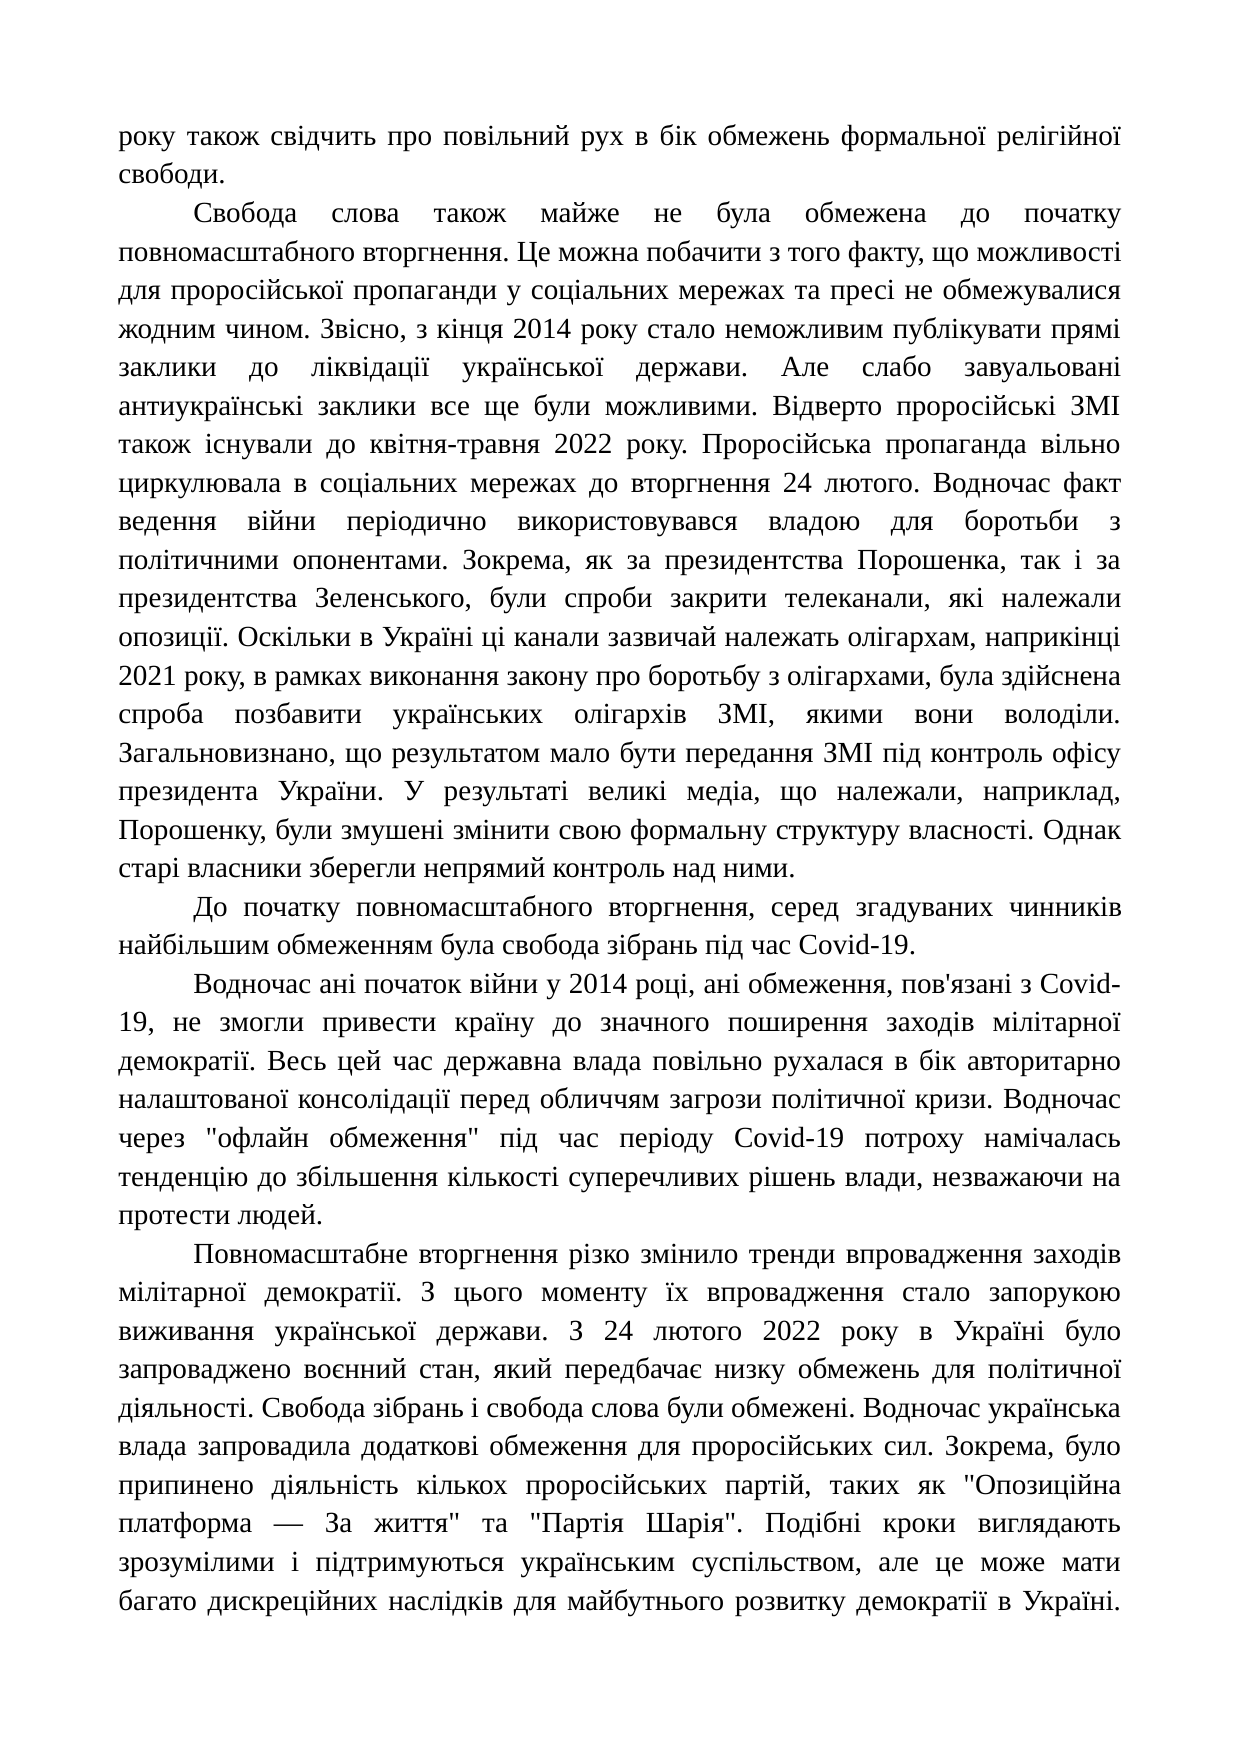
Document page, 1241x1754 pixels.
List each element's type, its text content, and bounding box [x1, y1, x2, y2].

text Водночас ані початок війни у 2014 році, ані обмеження, пов'язані з Covid-19, не змогли привести країну до значного поширення заходів мілітарної демократії. Весь цей час державна влада повільно рухалася в бік авторитарно налаштованої консолідації перед обличчям загрози політичної кризи. Водночас через "офлайн обмеження" під час періоду Covid-19 потроху намічалась тенденцію до збільшення кількості суперечливих рішень влади, незважаючи на протести людей. [118, 966, 1122, 1231]
text До початку повномасштабного вторгнення, серед згадуваних чинників найбільшим обмеженням була свобода зібрань під час Covid-19. [118, 889, 1122, 961]
text Свобода слова також майже не була обмежена до початку повномасштабного вторгнення. Це можна побачити з того факту, що можливості для проросійської пропаганди у соціальних мережах та пресі не обмежувалися жодним чином. Звісно, з кінця 2014 року стало неможливим публікувати прямі заклики до ліквідації української держави. Але слабо завуальовані антиукраїнські заклики все ще були можливими. Відверто проросійські ЗМІ також існували до квітня-травня 2022 року. Проросійська пропаганда вільно циркулювала в соціальних мережах до вторгнення 24 лютого. Водночас факт ведення війни періодично використовувався владою для боротьби з політичними опонентами. Зокрема, як за президентства Порошенка, так і за президентства Зеленського, були спроби закрити телеканали, які належали опозиції. Оскільки в Україні ці канали зазвичай належать олігархам, наприкінці 2021 року, в рамках виконання закону про боротьбу з олігархами, була здійснена спроба позбавити українських олігархів ЗМІ, якими вони володіли. Загальновизнано, що результатом мало бути передання ЗМІ під контроль офісу президента України. У результаті великі медіа, що належали, наприклад, Порошенку, були змушені змінити свою формальну структуру власності. Однак старі власники зберегли непрямий контроль над ними. [118, 195, 1122, 884]
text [118, 118, 1122, 190]
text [118, 1236, 1122, 1616]
